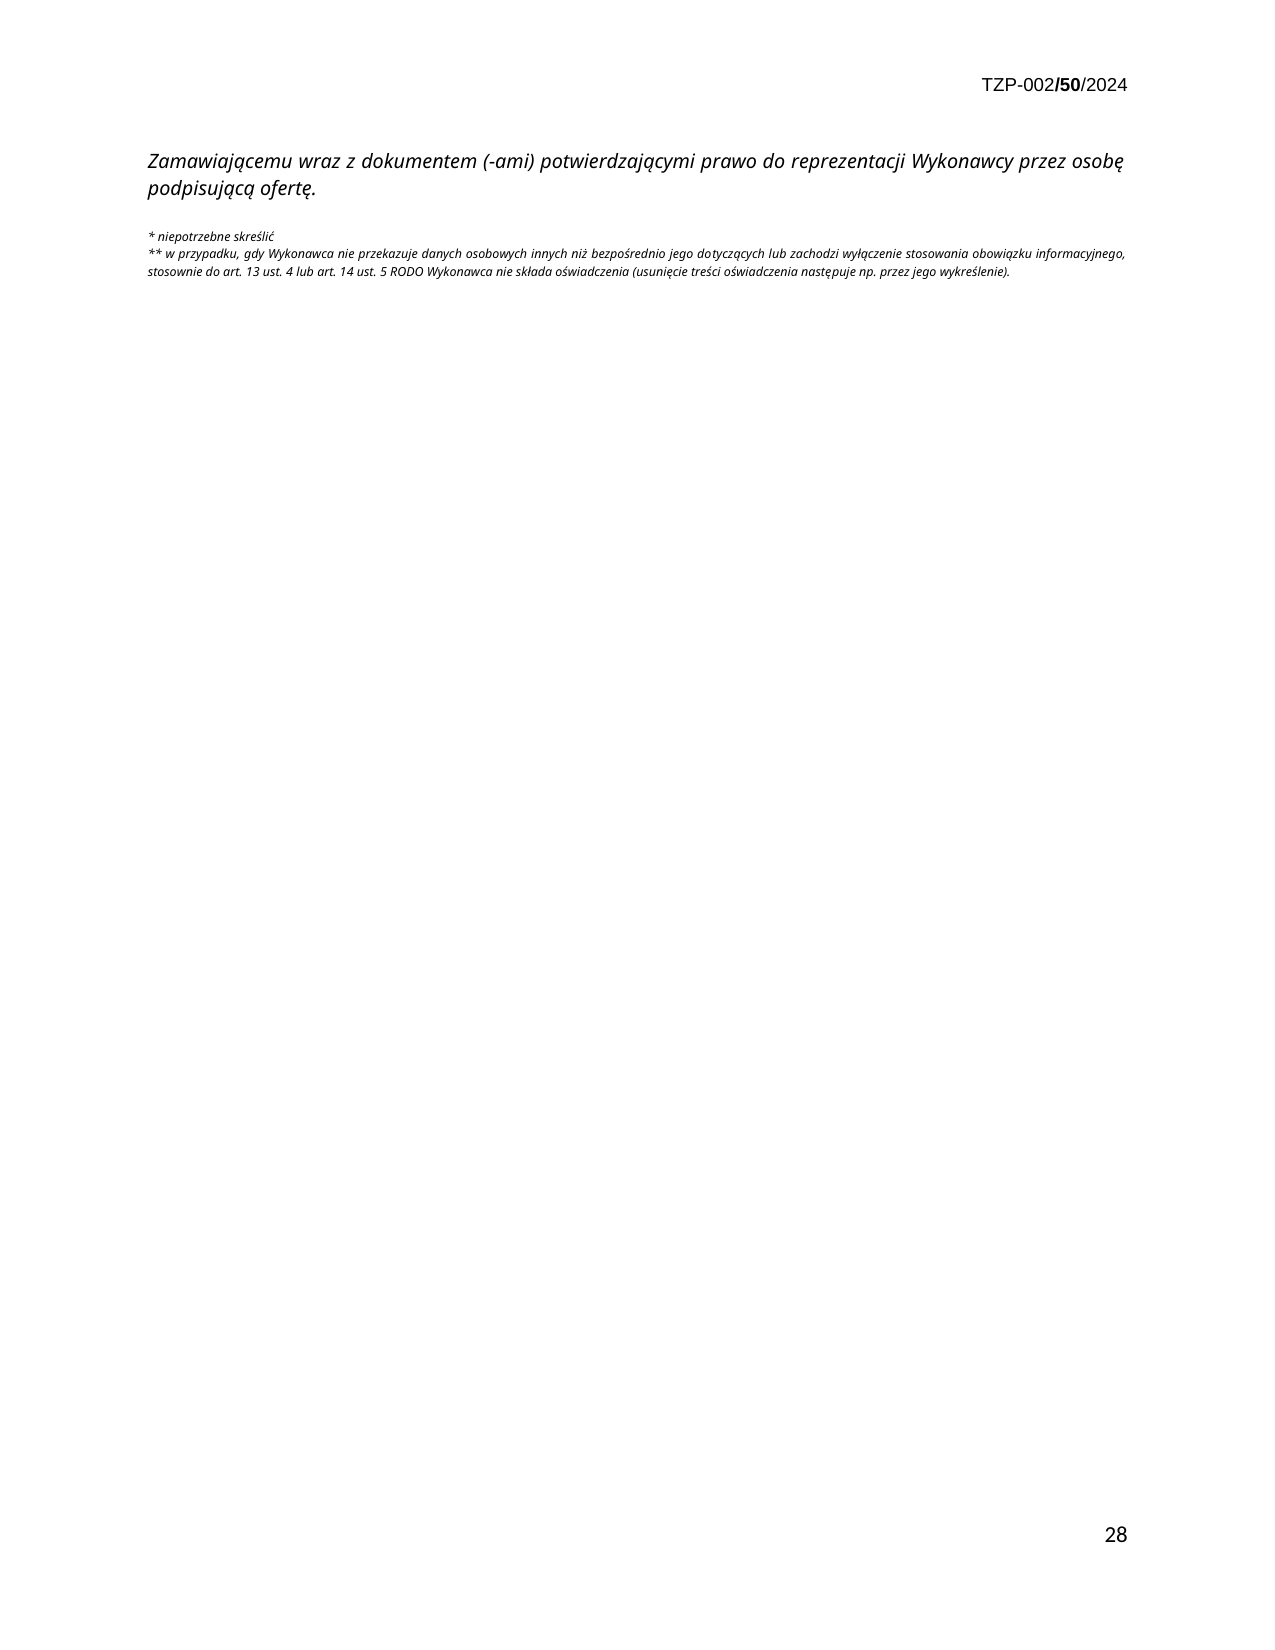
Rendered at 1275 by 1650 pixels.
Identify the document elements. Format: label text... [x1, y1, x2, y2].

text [148, 148, 1127, 202]
text * niepotrzebne skreślić [148, 228, 1127, 246]
text ** w przypadku, gdy Wykonawca nie przekazuje danych osobowych innych niż bezpośrednio jego dotyczących lub zachodzi wyłączenie stosowania obowiązku informacyjnego, stosownie do art. 13 ust. 4 lub art. 14 ust. 5 RODO Wykonawca nie składa oświadczenia (usunięcie treści oświadczenia następuje np. przez jego wykreślenie). [148, 246, 1127, 280]
